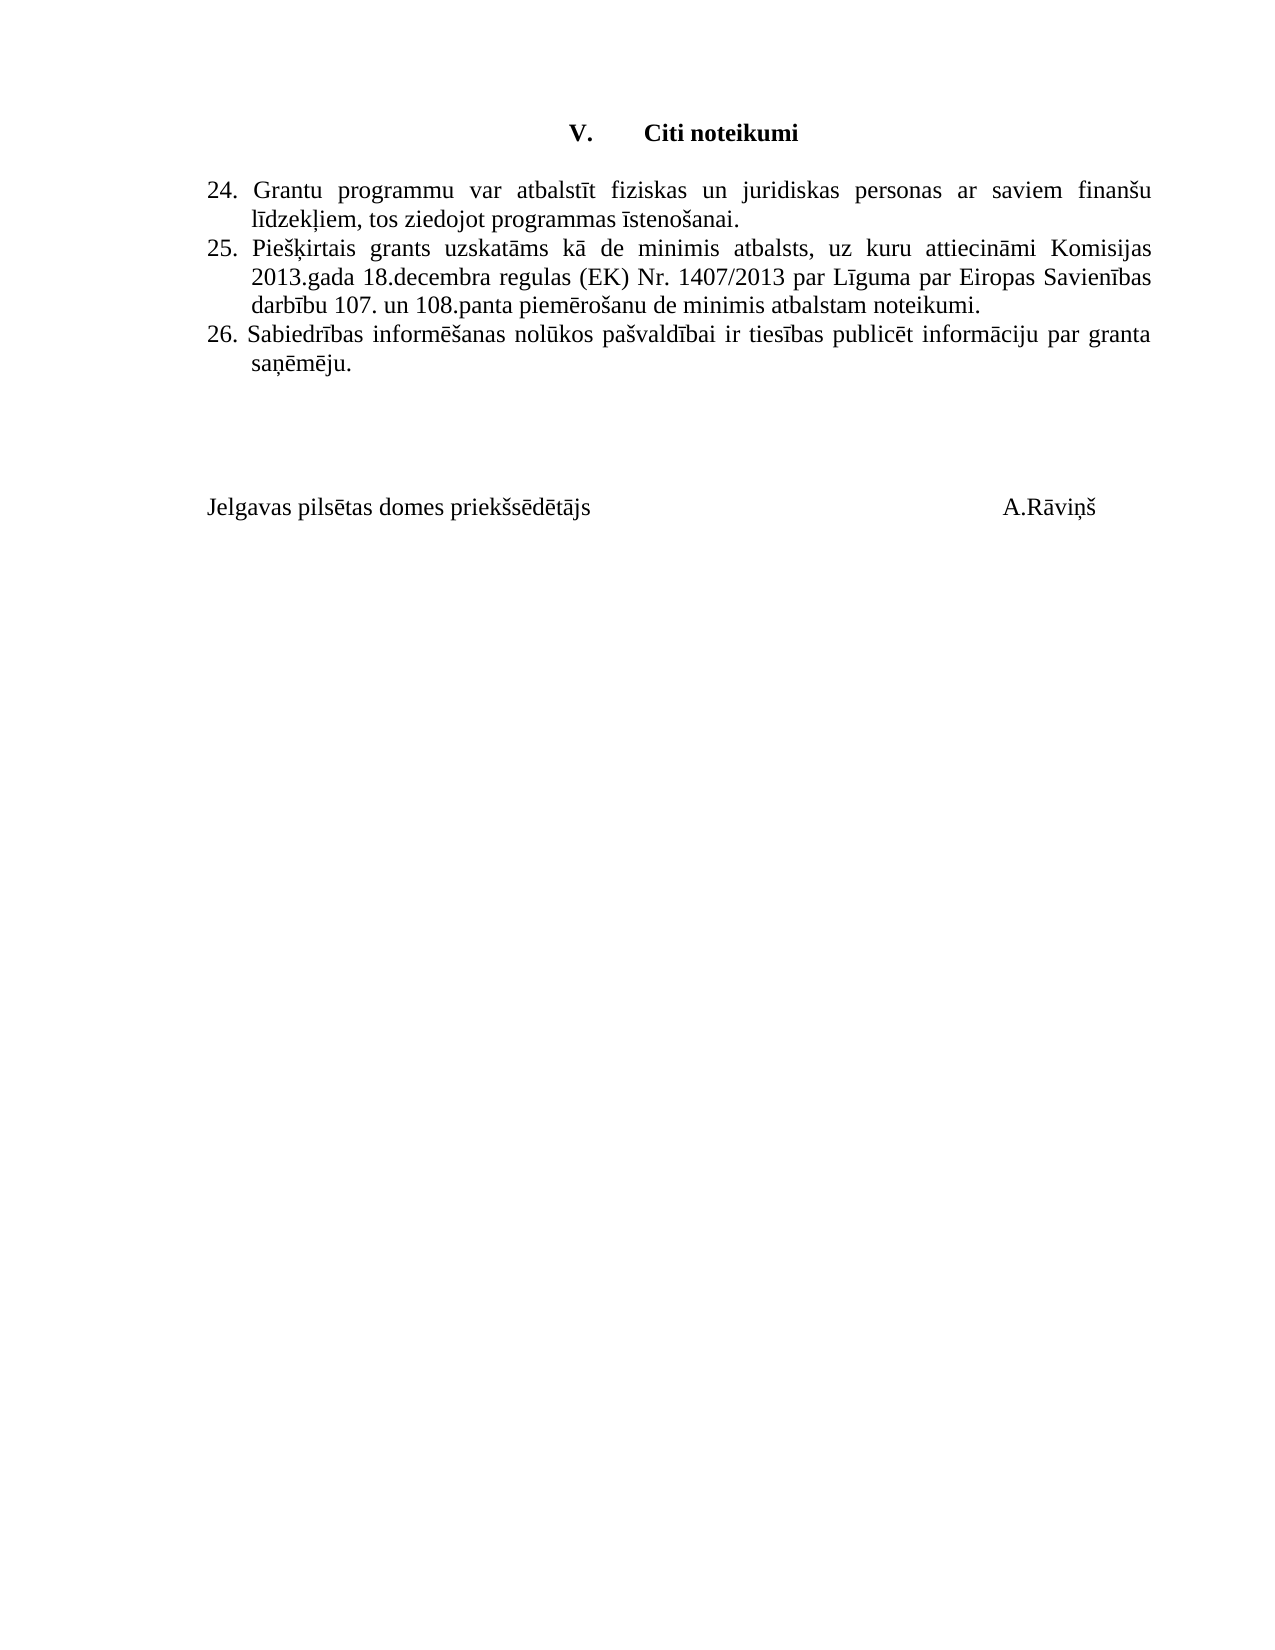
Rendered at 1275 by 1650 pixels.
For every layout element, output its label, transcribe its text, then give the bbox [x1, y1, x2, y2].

text 24. Grantu programmu var atbalstīt fiziskas un juridiskas personas ar saviem finanšu līdzekļiem, tos ziedojot programmas īstenošanai. [207, 176, 1152, 233]
text 25. Piešķirtais grants uzskatāms kā de minimis atbalsts, uz kuru attiecināmi Komisijas 2013.gada 18.decembra regulas (EK) Nr. 1407/2013 par Līguma par Eiropas Savienības darbību 107. un 108.panta piemērošanu de minimis atbalstam noteikumi. [207, 233, 1152, 319]
text 26. Sabiedrības informēšanas nolūkos pašvaldībai ir tiesības publicēt informāciju par granta saņēmēju. [207, 319, 1152, 377]
text Jelgavas pilsētas domes priekšsēdētājs A.Rāviņš [207, 492, 1152, 521]
list Citi noteikumi [215, 118, 1152, 147]
